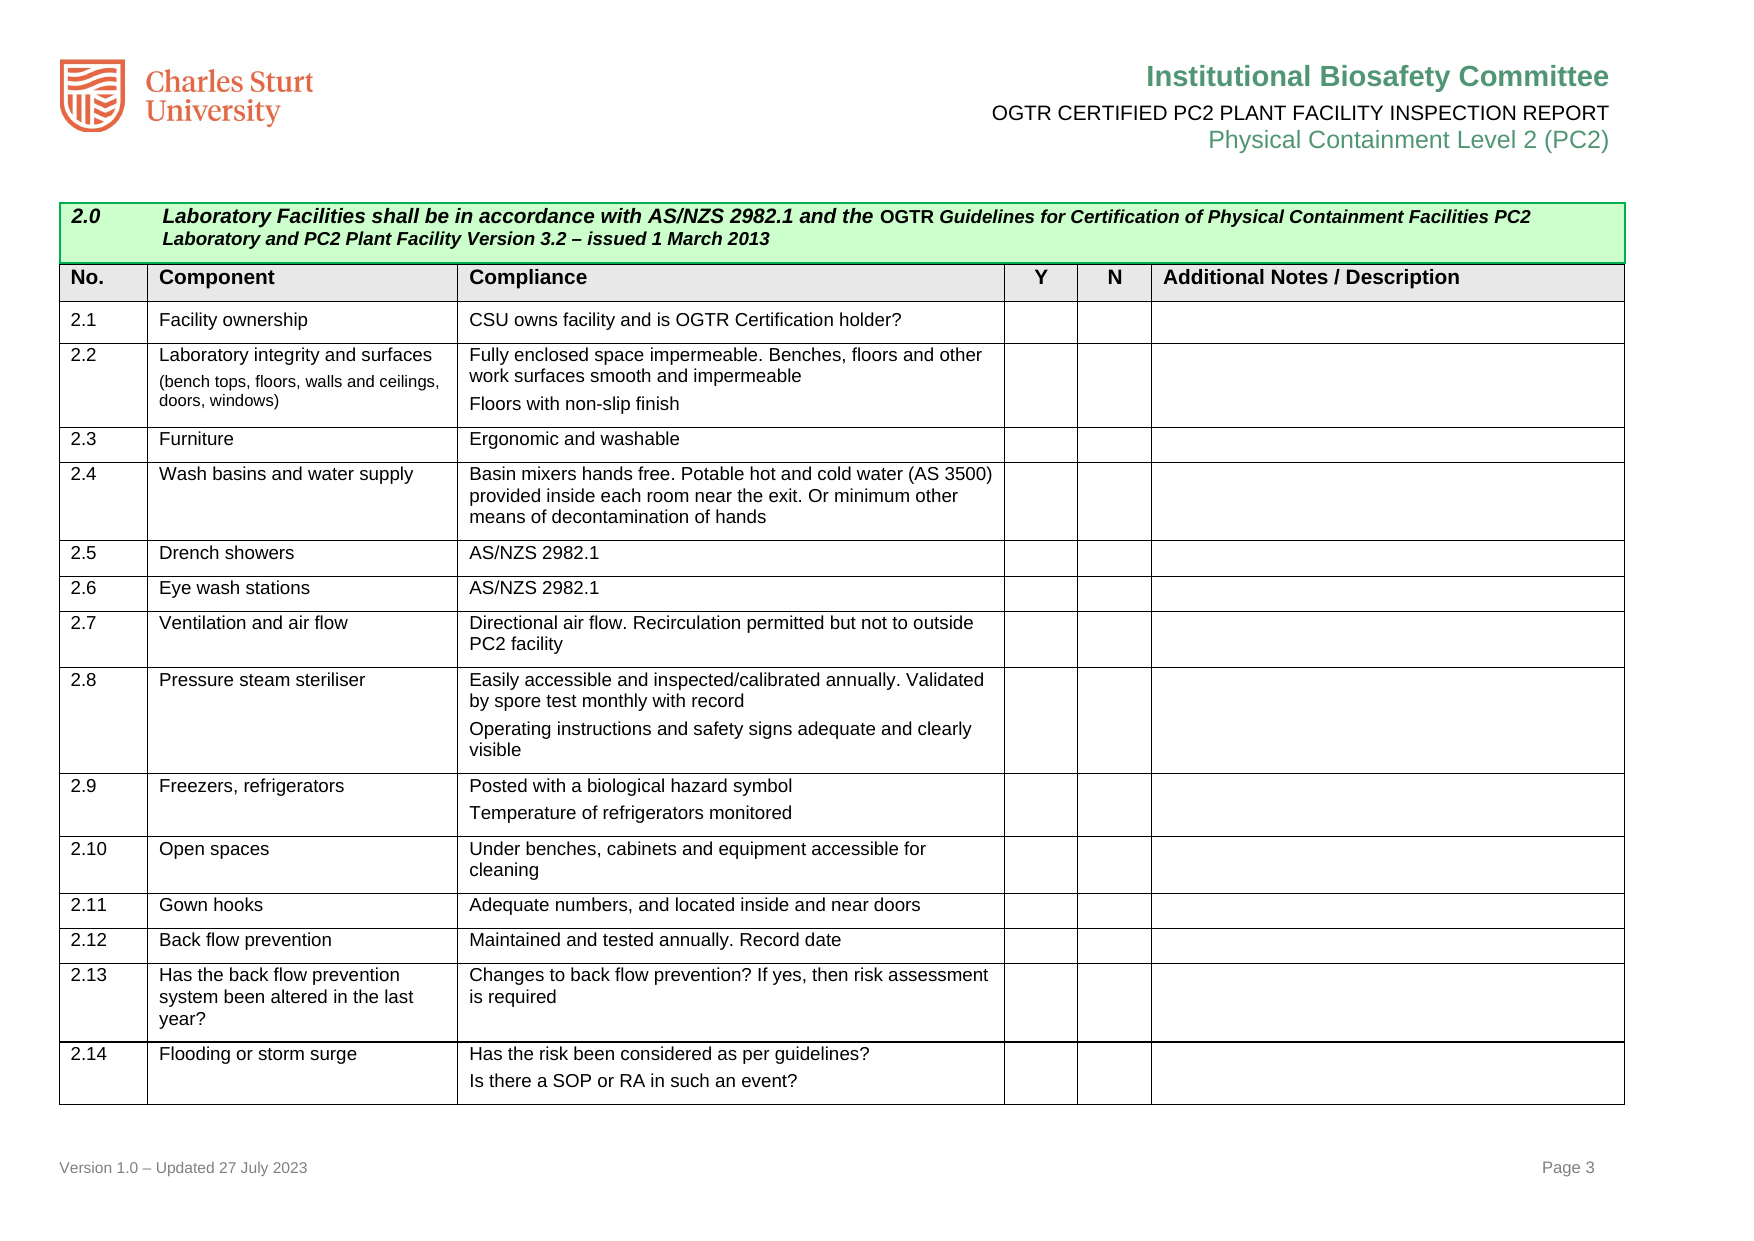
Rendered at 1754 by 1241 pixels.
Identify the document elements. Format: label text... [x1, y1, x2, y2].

table_cell Laboratory integrity and surfaces (bench tops, floors, walls and ceilings, doors, windows) [148, 344, 457, 427]
table_cell [1078, 577, 1151, 611]
table_cell 2.2 [60, 344, 147, 427]
table_cell [1005, 612, 1077, 667]
table_cell [1078, 541, 1151, 576]
table_cell 2.9 [60, 774, 147, 836]
table_cell [1005, 428, 1077, 462]
table_cell Fully enclosed space impermeable. Benches, floors and other work surfaces smooth and impermeable Floors with non-slip finish [458, 344, 1004, 427]
table_cell AS/NZS 2982.1 [458, 577, 1004, 611]
table_cell Maintained and tested annually. Record date [458, 929, 1004, 963]
table_cell 2.10 [60, 837, 147, 893]
table_cell [1005, 541, 1077, 576]
table_cell [1005, 837, 1077, 893]
table_cell [1005, 463, 1077, 540]
table_cell [1005, 577, 1077, 611]
table_cell [1152, 894, 1624, 928]
table_cell Open spaces [148, 837, 457, 893]
table_cell [1005, 774, 1077, 836]
table_cell [1152, 837, 1624, 893]
table_cell [1078, 302, 1151, 343]
table_cell Posted with a biological hazard symbol Temperature of refrigerators monitored [458, 774, 1004, 836]
table_cell Furniture [148, 428, 457, 462]
table_cell [1152, 774, 1624, 836]
table_cell Has the risk been considered as per guidelines? Is there a SOP or RA in such an event? [458, 1043, 1004, 1104]
table_cell Wash basins and water supply [148, 463, 457, 540]
table_cell Has the back flow prevention system been altered in the last year? [148, 964, 457, 1041]
table_cell [1152, 428, 1624, 462]
table_cell Facility ownership [148, 302, 457, 343]
table_cell 2.13 [60, 964, 147, 1041]
table_cell CSU owns facility and is OGTR Certification holder? [458, 302, 1004, 343]
table_cell [1078, 344, 1151, 427]
table_cell 2.11 [60, 894, 147, 928]
table_cell 2.8 [60, 668, 147, 773]
table_cell Under benches, cabinets and equipment accessible for cleaning [458, 837, 1004, 893]
table_cell Freezers, refrigerators [148, 774, 457, 836]
table_cell Pressure steam steriliser [148, 668, 457, 773]
table_cell [1078, 774, 1151, 836]
table_cell [1078, 1043, 1151, 1104]
table_cell 2.4 [60, 463, 147, 540]
table_cell [1152, 668, 1624, 773]
table_cell Eye wash stations [148, 577, 457, 611]
table_cell Directional air flow. Recirculation permitted but not to outside PC2 facility [458, 612, 1004, 667]
table_cell [1005, 929, 1077, 963]
table_cell [1152, 612, 1624, 667]
table_cell [1152, 577, 1624, 611]
table_cell [1005, 668, 1077, 773]
table_cell Changes to back flow prevention? If yes, then risk assessment is required [458, 964, 1004, 1041]
table_cell 2.1 [60, 302, 147, 343]
table_cell [1152, 1043, 1624, 1104]
table_cell [1078, 837, 1151, 893]
table_cell [1078, 668, 1151, 773]
table_header Additional Notes / Description [1152, 265, 1624, 301]
table_cell 2.6 [60, 577, 147, 611]
table_cell 2.5 [60, 541, 147, 576]
table_cell Gown hooks [148, 894, 457, 928]
table_cell [1078, 929, 1151, 963]
table_header Y [1005, 265, 1077, 301]
table_cell Ergonomic and washable [458, 428, 1004, 462]
table_cell Adequate numbers, and located inside and near doors [458, 894, 1004, 928]
table_cell AS/NZS 2982.1 [458, 541, 1004, 576]
table_header 2.0 Laboratory Facilities shall be in accordance with AS/NZS 2982.1 and the OGTR Guidelines for Certification of Physical Containment Facilities PC2 Laboratory and PC2 Plant Facility Version 3.2 – issued 1 March 2013 [61, 204, 1624, 262]
table_cell Ventilation and air flow [148, 612, 457, 667]
table_cell [1078, 428, 1151, 462]
table_cell [1078, 894, 1151, 928]
table_cell [1152, 541, 1624, 576]
table_cell 2.3 [60, 428, 147, 462]
table_cell [1078, 463, 1151, 540]
table_header Component [148, 265, 457, 301]
table_cell [1152, 344, 1624, 427]
table_cell [1005, 964, 1077, 1041]
picture [59, 59, 313, 132]
table_cell [1078, 964, 1151, 1041]
table_header No. [60, 265, 147, 301]
table_cell Basin mixers hands free. Potable hot and cold water (AS 3500) provided inside each room near the exit. Or minimum other means of decontamination of hands [458, 463, 1004, 540]
table_cell Easily accessible and inspected/calibrated annually. Validated by spore test monthly with record Operating instructions and safety signs adequate and clearly visible [458, 668, 1004, 773]
table_cell [1152, 463, 1624, 540]
table_cell [1005, 344, 1077, 427]
table_header Compliance [458, 265, 1004, 301]
table_cell [1005, 894, 1077, 928]
table_cell [1152, 929, 1624, 963]
table_cell [1078, 612, 1151, 667]
table_cell [1152, 302, 1624, 343]
table_cell Drench showers [148, 541, 457, 576]
table_cell 2.12 [60, 929, 147, 963]
table_cell Back flow prevention [148, 929, 457, 963]
table_cell [1152, 964, 1624, 1041]
table_cell Flooding or storm surge [148, 1043, 457, 1104]
table_cell [1005, 302, 1077, 343]
table_cell 2.7 [60, 612, 147, 667]
table_cell [1005, 1043, 1077, 1104]
table_cell 2.14 [60, 1043, 147, 1104]
table_header N [1078, 265, 1151, 301]
